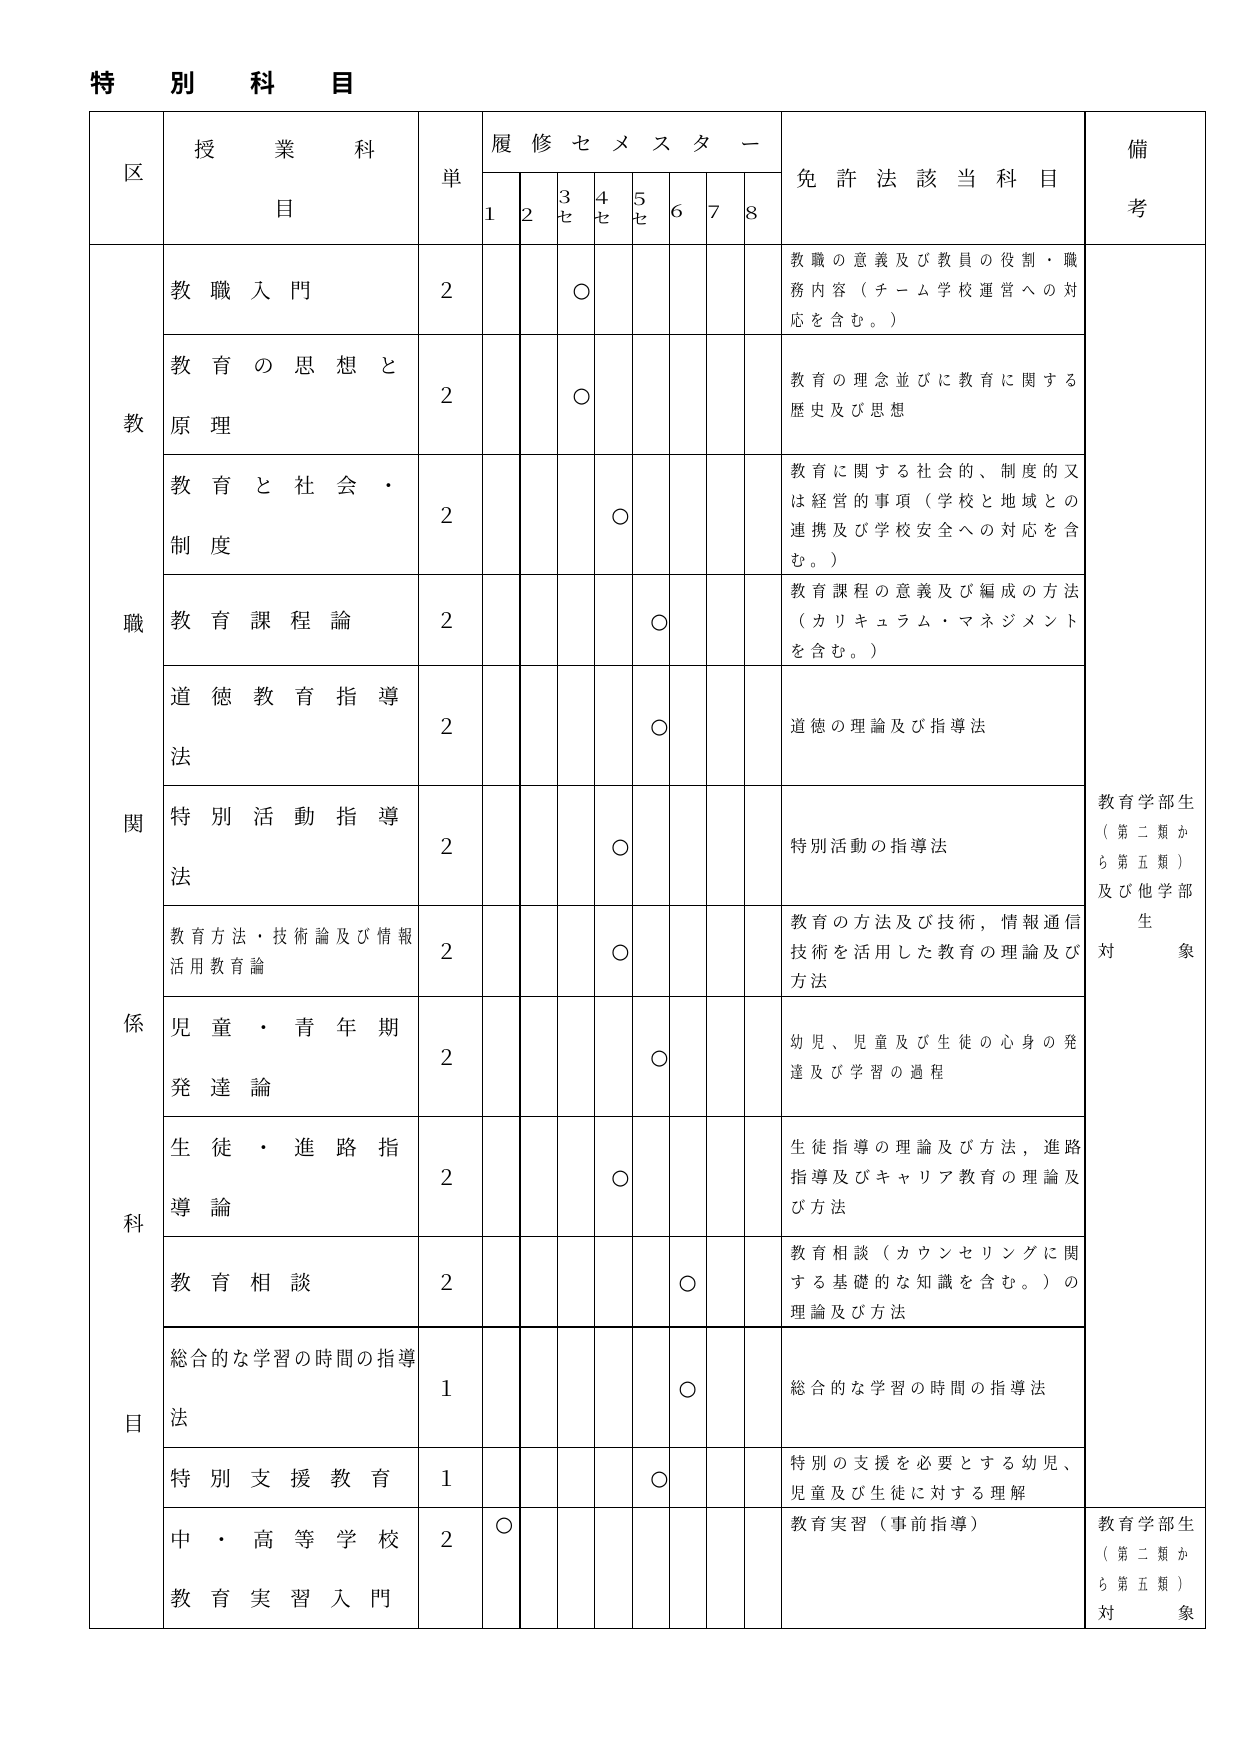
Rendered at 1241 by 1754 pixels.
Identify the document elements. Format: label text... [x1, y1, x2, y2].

table_cell [595, 997, 632, 1116]
table_cell 教職の意義及び教員の役割・職務内容（チーム学校運営への対応を含む。） [782, 245, 1084, 334]
table_cell １セメ [483, 173, 519, 243]
table_cell 特別支援教育 [164, 1448, 418, 1507]
table_cell [521, 1508, 557, 1627]
table_cell [558, 906, 594, 996]
table_cell [707, 1328, 744, 1447]
table_header 授 業 科 目 [164, 112, 418, 243]
table_cell [595, 335, 632, 454]
table_cell [633, 335, 669, 454]
table_cell 生徒指導の理論及び方法，進路指導及びキャリア教育の理論及び方法 [782, 1117, 1084, 1236]
table_cell [483, 1117, 519, 1236]
table_cell 特別活動指導法 [164, 786, 418, 905]
table_cell [558, 666, 594, 785]
table_header 単 位 数 開 設 [419, 112, 482, 243]
table_header 備 考 [1086, 112, 1205, 243]
table_cell [521, 997, 557, 1116]
table_cell [483, 575, 519, 665]
table_cell [521, 666, 557, 785]
table_cell １ [419, 1328, 482, 1447]
table_cell [483, 666, 519, 785]
table_cell [633, 245, 669, 334]
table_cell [1086, 1508, 1205, 1627]
table_cell ２ [419, 997, 482, 1116]
table_cell 教育相談 [164, 1237, 418, 1326]
table_cell [670, 997, 706, 1116]
table_cell [595, 1237, 632, 1326]
table_cell 教育学部生（第二類から第五類）及び他学部生 対 象 [1086, 245, 1205, 1507]
table_cell [558, 786, 594, 905]
table_cell [670, 575, 706, 665]
table_cell [745, 245, 781, 334]
table_cell 教育実習（事前指導） [782, 1508, 1084, 1627]
table_cell [521, 1328, 557, 1447]
table_cell ６セメ [670, 173, 706, 243]
table_cell ○ [595, 1117, 632, 1236]
table_cell [707, 575, 744, 665]
table_cell [670, 245, 706, 334]
table_cell 生徒・進路指導論 [164, 1117, 418, 1236]
table_cell [558, 997, 594, 1116]
table_cell ２ [419, 1117, 482, 1236]
table_cell [670, 666, 706, 785]
table_cell 総合的な学習の時間の指導法 [164, 1328, 418, 1447]
table_cell [745, 1448, 781, 1507]
table_cell [521, 335, 557, 454]
table_cell [707, 245, 744, 334]
table_cell ○ [633, 997, 669, 1116]
table_cell [521, 1117, 557, 1236]
table_cell [745, 666, 781, 785]
table_cell [633, 906, 669, 996]
table_cell 教職入門 [164, 245, 418, 334]
table_cell ２ [419, 575, 482, 665]
table_cell [707, 1448, 744, 1507]
table_cell ○ [595, 455, 632, 574]
table_cell 教育の理念並びに教育に関する歴史及び思想 [782, 335, 1084, 454]
table_cell 児童・青年期発達論 [164, 997, 418, 1116]
table_cell ○ [595, 786, 632, 905]
table_cell 教育の方法及び技術，情報通信技術を活用した教育の理論及び方法 [782, 906, 1084, 996]
table_cell [670, 455, 706, 574]
table_cell ○ [633, 575, 669, 665]
table_cell [595, 1508, 632, 1627]
table_cell [745, 335, 781, 454]
table_cell [707, 997, 744, 1116]
table_cell [483, 1448, 519, 1507]
table_cell [633, 1237, 669, 1326]
table_cell ○ [558, 245, 594, 334]
table_cell ７セメ [707, 173, 744, 243]
table_cell [633, 1328, 669, 1447]
table_cell ２ [419, 906, 482, 996]
table_cell 道徳教育指導法 [164, 666, 418, 785]
table_cell [707, 906, 744, 996]
table_cell ２ [419, 1237, 482, 1326]
table_cell [483, 906, 519, 996]
table_cell 教育方法・技術論及び情報活用教育論 [164, 906, 418, 996]
table_cell [745, 455, 781, 574]
table_cell [595, 666, 632, 785]
table_cell [670, 1117, 706, 1236]
table_cell [595, 1328, 632, 1447]
table_cell ○ [670, 1328, 706, 1447]
table_cell 教 職 関 係 科 目 [90, 245, 163, 1627]
table_cell [707, 1508, 744, 1627]
table_cell [707, 1237, 744, 1326]
table_cell [707, 666, 744, 785]
table_cell ○ [633, 666, 669, 785]
table_cell [483, 1237, 519, 1326]
table_cell ２ [419, 1508, 482, 1627]
table_cell ２ [419, 455, 482, 574]
table_cell [558, 1508, 594, 1627]
table_cell [558, 1328, 594, 1447]
table_header 履修セメスター [483, 112, 781, 172]
table_cell [633, 1508, 669, 1627]
table_cell 道徳の理論及び指導法 [782, 666, 1084, 785]
table_cell 総合的な学習の時間の指導法 [782, 1328, 1084, 1447]
table_cell ３セメ [558, 173, 594, 243]
table_cell [670, 335, 706, 454]
table_cell [521, 786, 557, 905]
table_cell [595, 245, 632, 334]
table_cell [745, 786, 781, 905]
table_cell ５セメ [633, 173, 669, 243]
table_cell ２ [419, 786, 482, 905]
table_cell [521, 906, 557, 996]
table_cell [745, 997, 781, 1116]
table_cell [745, 575, 781, 665]
table_cell ２セメ [521, 173, 557, 243]
table_cell [745, 1237, 781, 1326]
table_cell [670, 1448, 706, 1507]
table_cell [558, 575, 594, 665]
table_cell １ [419, 1448, 482, 1507]
table_cell [558, 455, 594, 574]
table_cell [521, 1448, 557, 1507]
table_cell [521, 1237, 557, 1326]
table_cell [595, 1448, 632, 1507]
table_cell 中・高等学校教育実習入門 [164, 1508, 418, 1627]
table_cell [633, 1117, 669, 1236]
table_cell 教育課程の意義及び編成の方法（カリキュラム・マネジメントを含む。） [782, 575, 1084, 665]
table_cell ○ [633, 1448, 669, 1507]
table_cell [707, 1117, 744, 1236]
table_cell [595, 575, 632, 665]
table_cell [521, 455, 557, 574]
table_cell ○ [483, 1508, 519, 1627]
table_cell ４セメ [595, 173, 632, 243]
table_cell [558, 1117, 594, 1236]
table_cell [521, 245, 557, 334]
table_cell [707, 786, 744, 905]
table_cell [707, 335, 744, 454]
table_cell ２ [419, 245, 482, 334]
table_cell ２ [419, 335, 482, 454]
table_cell [745, 1508, 781, 1627]
table_cell [558, 1237, 594, 1326]
table_cell [483, 335, 519, 454]
table_cell [483, 455, 519, 574]
table_cell 教育の思想と原理 [164, 335, 418, 454]
table_cell 特別活動の指導法 [782, 786, 1084, 905]
table_cell ○ [670, 1237, 706, 1326]
table_cell [633, 455, 669, 574]
table_cell [745, 906, 781, 996]
table_cell [707, 455, 744, 574]
table_cell [483, 997, 519, 1116]
table_cell ２ [419, 666, 482, 785]
table_cell ○ [595, 906, 632, 996]
table_cell [483, 786, 519, 905]
table_cell [633, 786, 669, 905]
table_cell ８セメ [745, 173, 781, 243]
table_cell [558, 1448, 594, 1507]
table_cell [745, 1328, 781, 1447]
table_cell [483, 1328, 519, 1447]
table_cell 教育課程論 [164, 575, 418, 665]
table_cell 幼児、児童及び生徒の心身の発達及び学習の過程 [782, 997, 1084, 1116]
table_header 免許法該当科目 [782, 112, 1084, 243]
table_cell ○ [558, 335, 594, 454]
table_cell 教育に関する社会的、制度的又は経営的事項（学校と地域との連携及び学校安全への対応を含む。） [782, 455, 1084, 574]
table_cell [670, 786, 706, 905]
table_cell [670, 1508, 706, 1627]
table_cell [521, 575, 557, 665]
table_cell 教育と社会・制度 [164, 455, 418, 574]
text 特 別 科 目 [90, 52, 1150, 111]
table_cell [483, 245, 519, 334]
table_cell [670, 906, 706, 996]
table_cell 教育相談（カウンセリングに関する基礎的な知識を含む。）の理論及び方法 [782, 1237, 1084, 1326]
table_cell 特別の支援を必要とする幼児、児童及び生徒に対する理解 [782, 1448, 1084, 1507]
table_header 区 分 [90, 112, 163, 243]
table_cell [745, 1117, 781, 1236]
